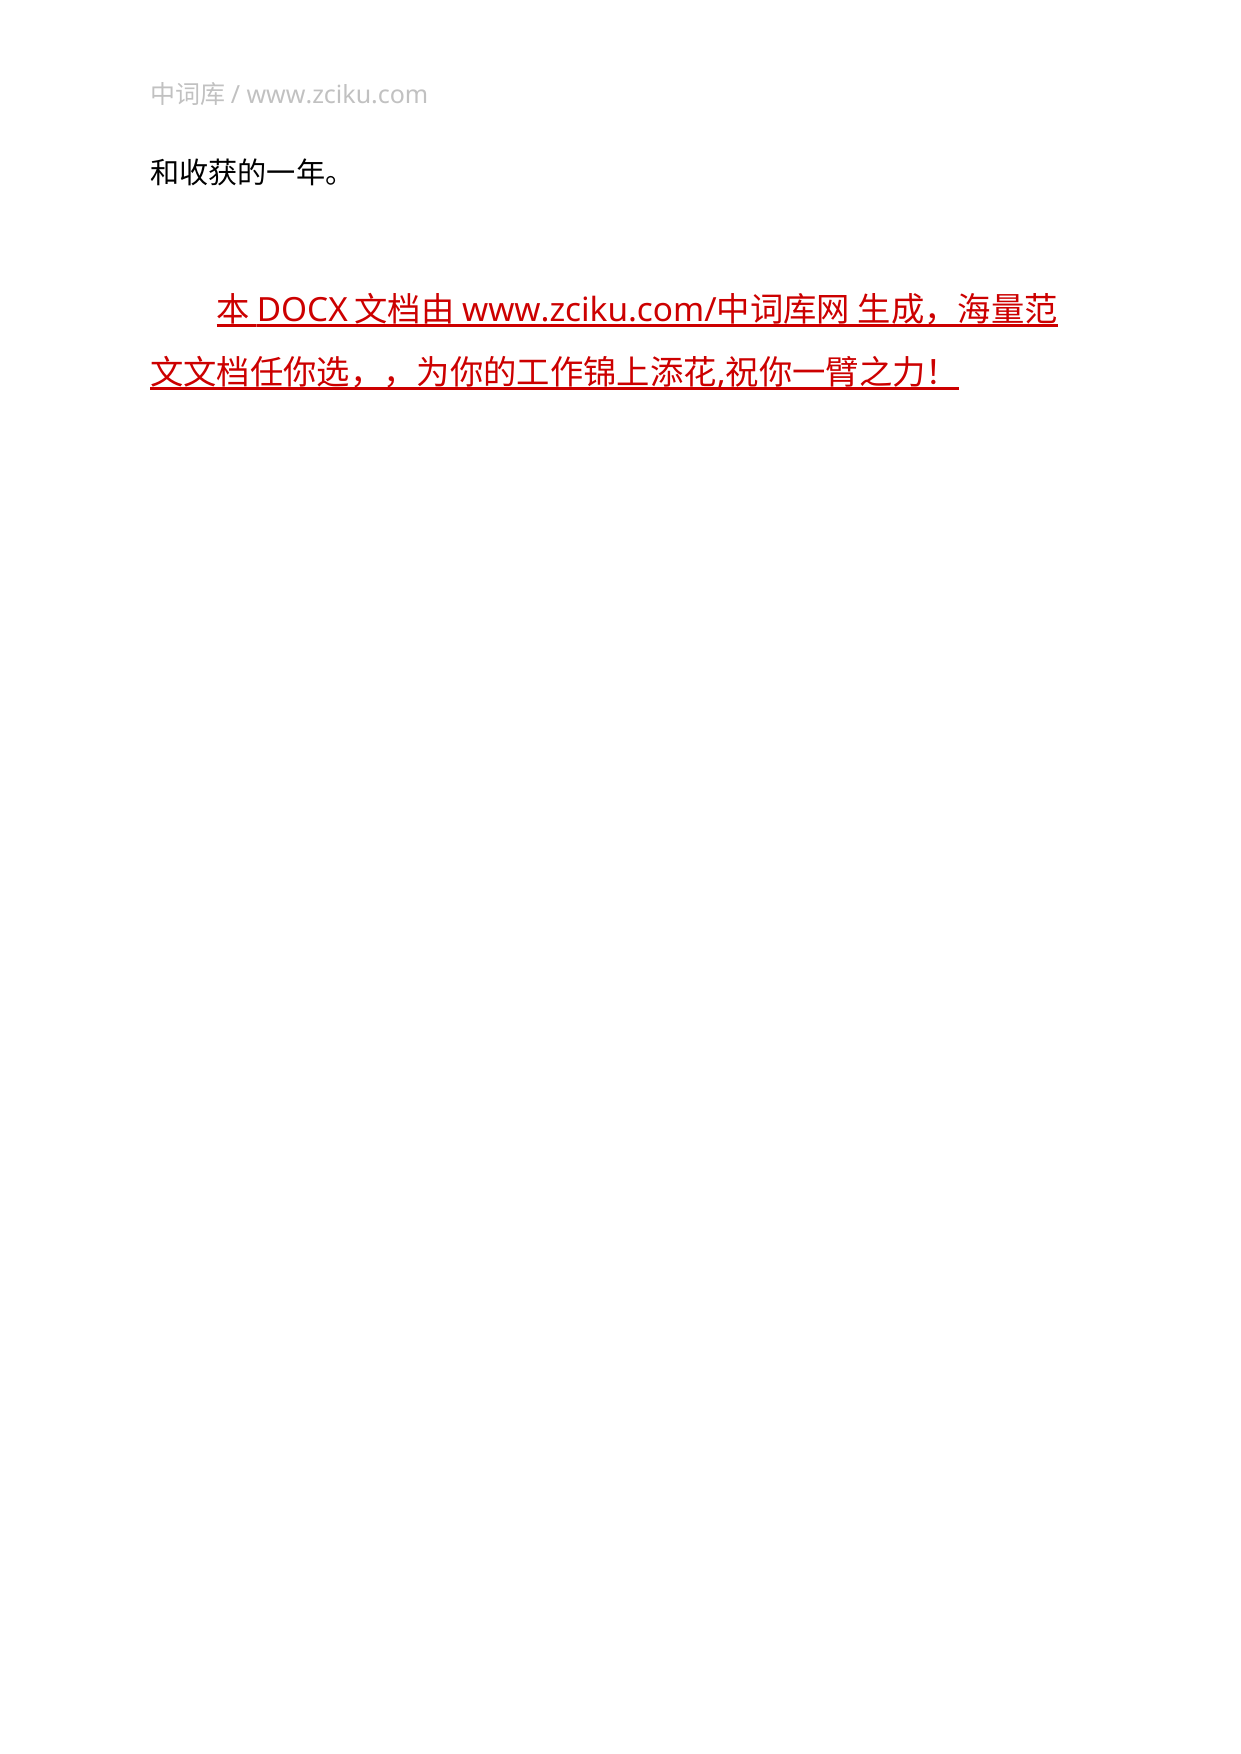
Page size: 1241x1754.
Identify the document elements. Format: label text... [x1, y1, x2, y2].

text 本DOCX文档由 www.zciku.com/中词库网 生成，海量范文文档任你选，，为你的工作锦上添花,祝你一臂之力！ [150, 283, 1090, 394]
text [150, 150, 1090, 192]
